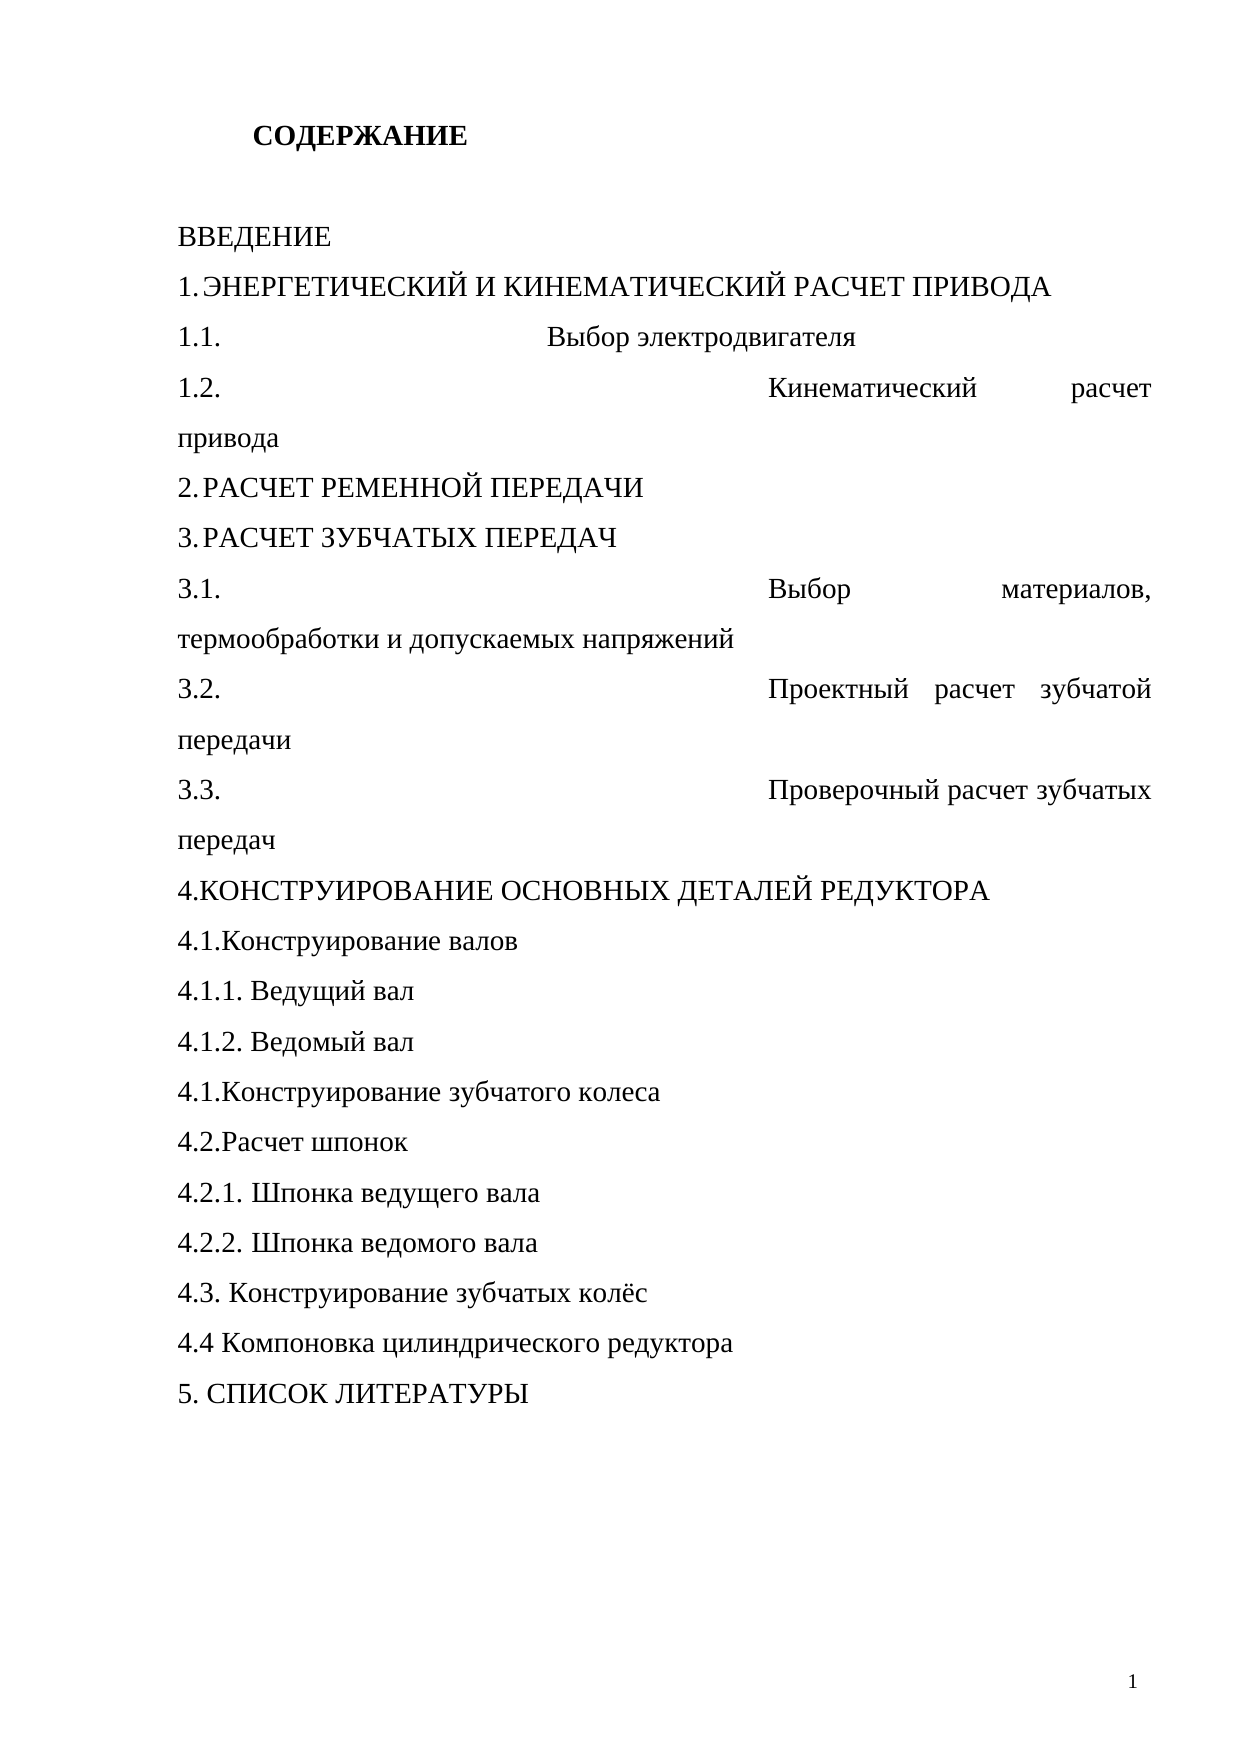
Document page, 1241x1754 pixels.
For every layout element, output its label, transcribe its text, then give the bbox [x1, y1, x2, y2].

list РАСЧЕТ ЗУБЧАТЫХ ПЕРЕДАЧ [177, 521, 1152, 554]
text СОДЕРЖАНИЕ [177, 118, 1152, 152]
text 4.КОНСТРУИРОВАНИЕ ОСНОВНЫХ ДЕТАЛЕЙ РЕДУКТОРА [177, 873, 1152, 906]
list Кинематический расчет привода [177, 370, 1152, 453]
list Выбор материалов, термообработки и допускаемых напряжений [177, 571, 1152, 655]
text ВВЕДЕНИЕ [177, 219, 1152, 252]
list Шпонка ведущего вала [177, 1175, 1152, 1208]
list Расчет шпонок [177, 1124, 1152, 1158]
text 4.1.1. Ведущий вал [177, 973, 1152, 1007]
list Конструирование зубчатого колеса [177, 1074, 1152, 1108]
list Проверочный расчет зубчатых передач [177, 772, 1152, 856]
list Шпонка ведомого вала [177, 1225, 1152, 1258]
list РАСЧЕТ РЕМЕННОЙ ПЕРЕДАЧИ [177, 470, 1152, 504]
list Выбор электродвигателя [177, 319, 1152, 353]
text 4.1.2. Ведомый вал [177, 1024, 1152, 1057]
text 4.3. Конструирование зубчатых колёс [177, 1275, 1152, 1309]
text 4.1.Конструирование валов [177, 923, 1152, 957]
list ЭНЕРГЕТИЧЕСКИЙ И КИНЕМАТИЧЕСКИЙ РАСЧЕТ ПРИВОДА [177, 269, 1152, 303]
list Проектный расчет зубчатой передачи [177, 672, 1152, 755]
text 4.4 Компоновка цилиндрического редуктора [177, 1326, 1152, 1359]
text 5. СПИСОК ЛИТЕРАТУРЫ [177, 1376, 1152, 1409]
